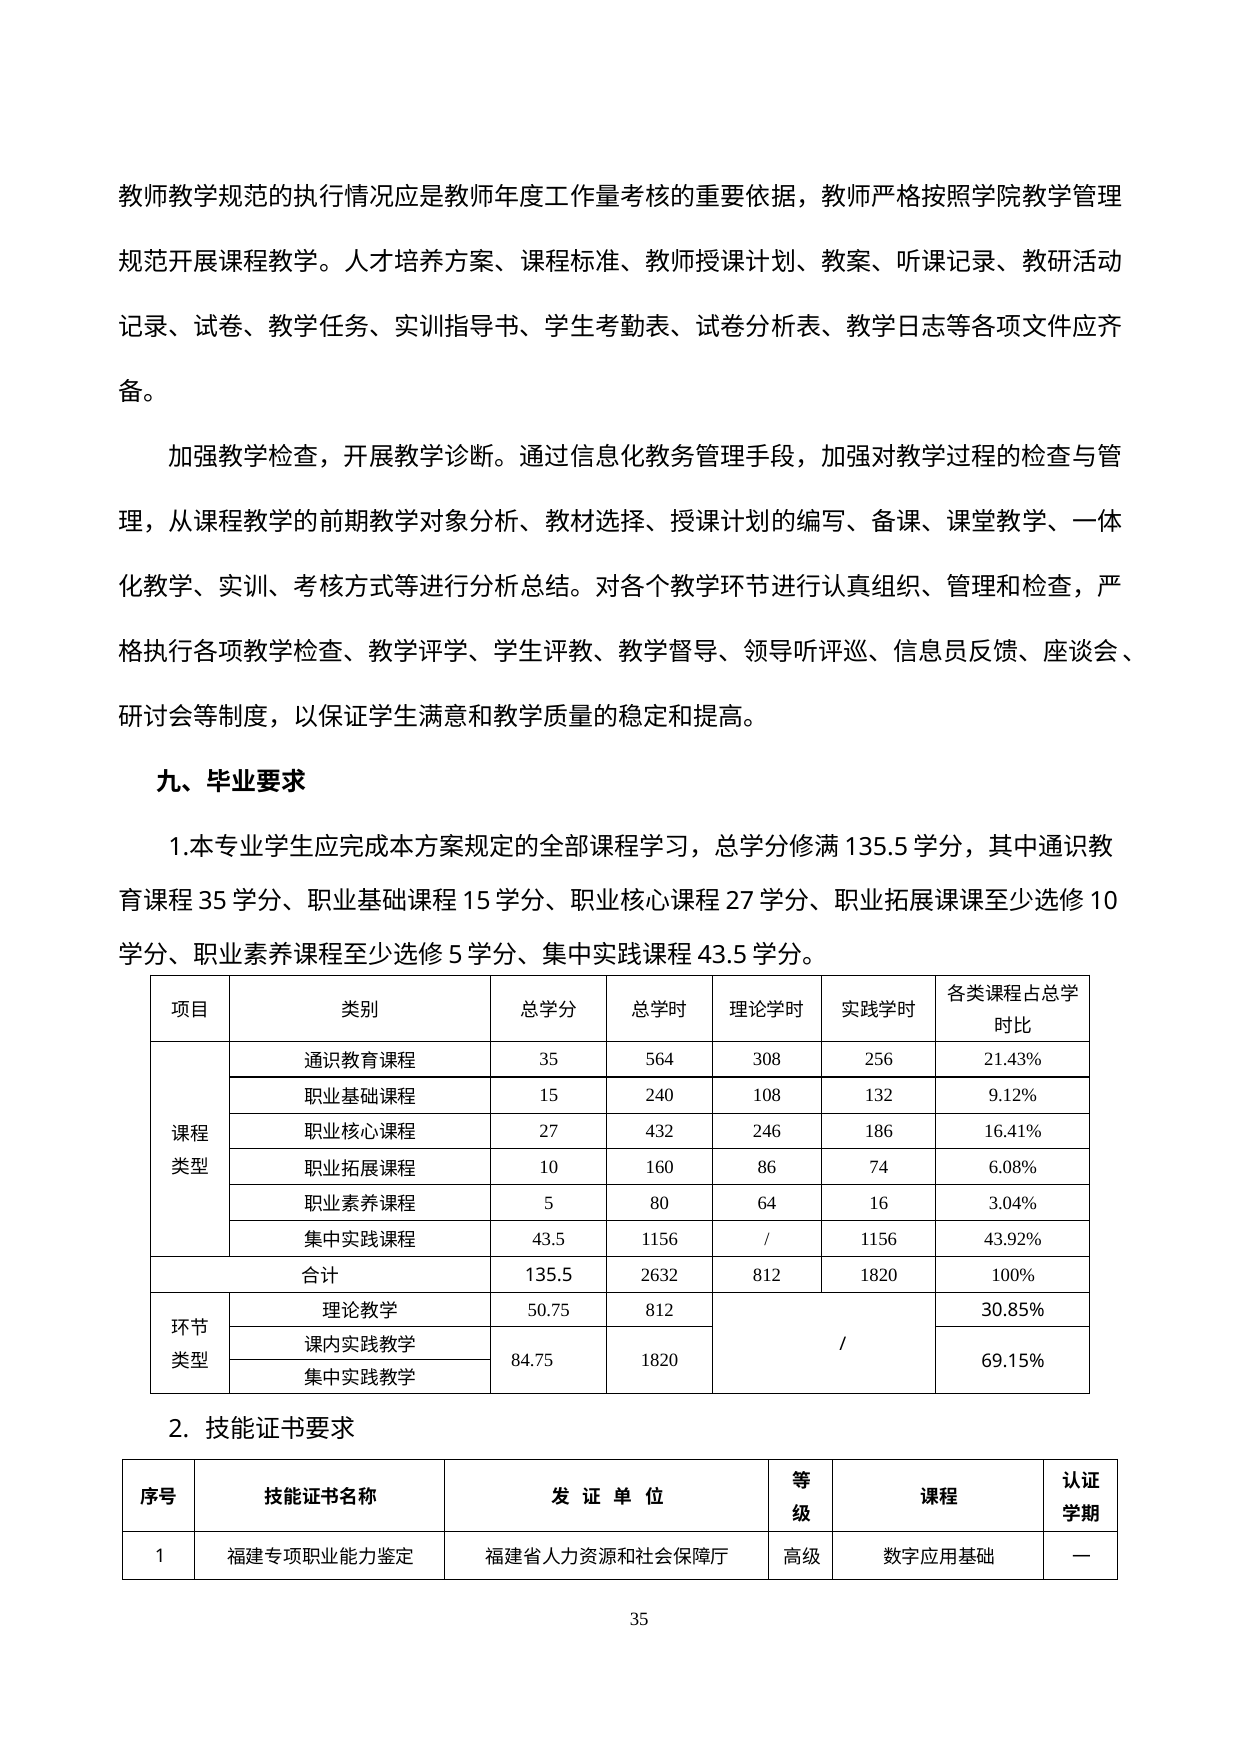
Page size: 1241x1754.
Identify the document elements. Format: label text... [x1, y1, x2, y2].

table_cell 职业核心课程 [230, 1114, 490, 1148]
table_cell 50.75 [491, 1293, 606, 1326]
text 加强教学检查，开展教学诊断。通过信息化教务管理手段，加强对教学过程的检查与管理，从课程教学的前期教学对象分析、教材选择、授课计划的编写、备课、课堂教学、一体化教学、实训、考核方式等进行分析总结。对各个教学环节进行认真组织、管理和检查，严格执行各项教学检查、教学评学、学生评教、教学督导、领导听评巡、信息员反馈、座谈会、研讨会等制度，以保证学生满意和教学质量的稳定和提高。 [118, 422, 1122, 747]
table_cell / [713, 1293, 935, 1393]
table_cell 100% [936, 1257, 1089, 1292]
table_cell 5 [491, 1185, 606, 1220]
table_header 项目 [151, 976, 229, 1041]
table_cell 812 [713, 1257, 821, 1292]
table_cell 240 [607, 1078, 712, 1112]
table_cell 职业素养课程 [230, 1185, 490, 1220]
table_cell 15 [491, 1078, 606, 1112]
table_cell 合计 [151, 1257, 490, 1292]
table_cell 16.41% [936, 1114, 1089, 1148]
table_cell 35 [491, 1042, 606, 1076]
table_cell 3.04% [936, 1185, 1089, 1220]
table_header 发 证 单 位 [445, 1460, 768, 1531]
table_cell 564 [607, 1042, 712, 1076]
table_cell 1156 [822, 1221, 935, 1256]
table_cell 186 [822, 1114, 935, 1148]
table_cell 84.75 [491, 1327, 606, 1393]
table_cell 集中实践课程 [230, 1221, 490, 1256]
table_cell 职业拓展课程 [230, 1149, 490, 1184]
table_cell 256 [822, 1042, 935, 1076]
table_cell 福建专项职业能力鉴定 [195, 1532, 444, 1578]
list 技能证书要求 [118, 1394, 1122, 1459]
table_cell 10 [491, 1149, 606, 1184]
table_cell 集中实践教学 [230, 1360, 490, 1393]
table_header 各类课程占总学时比 [936, 976, 1089, 1041]
table_header 认证学期 [1044, 1460, 1117, 1531]
table_cell 812 [607, 1293, 712, 1326]
table_cell 一 [1044, 1532, 1117, 1578]
table_cell 1156 [607, 1221, 712, 1256]
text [118, 162, 1122, 422]
table_header 理论学时 [713, 976, 821, 1041]
table_cell 43.5 [491, 1221, 606, 1256]
table_cell 课程 类型 [151, 1042, 229, 1256]
table_cell 1820 [822, 1257, 935, 1292]
table_cell 1 [123, 1532, 194, 1578]
table_header 实践学时 [822, 976, 935, 1041]
table_cell 135.5 [491, 1257, 606, 1292]
table_cell 16 [822, 1185, 935, 1220]
table_header 课程 [833, 1460, 1043, 1531]
table_cell 理论教学 [230, 1293, 490, 1326]
table_cell 86 [713, 1149, 821, 1184]
table_header 总学时 [607, 976, 712, 1041]
table_cell 职业基础课程 [230, 1078, 490, 1112]
table_cell 6.08% [936, 1149, 1089, 1184]
text 九、毕业要求 [118, 747, 1122, 812]
table_cell 64 [713, 1185, 821, 1220]
table_cell 69.15% [936, 1327, 1089, 1393]
table_header 等 级 [769, 1460, 832, 1531]
table_cell 108 [713, 1078, 821, 1112]
table_cell 132 [822, 1078, 935, 1112]
table_cell 9.12% [936, 1078, 1089, 1112]
table_cell 2632 [607, 1257, 712, 1292]
table_cell 21.43% [936, 1042, 1089, 1076]
table_cell 27 [491, 1114, 606, 1148]
table_header 序号 [123, 1460, 194, 1531]
text 1.本专业学生应完成本方案规定的全部课程学习，总学分修满135.5学分，其中通识教育课程35学分、职业基础课程15学分、职业核心课程27学分、职业拓展课课至少选修10学分、职业素养课程至少选修5学分、集中实践课程43.5学分。 [118, 812, 1122, 974]
table_cell 数字应用基础 [833, 1532, 1043, 1578]
table_cell 43.92% [936, 1221, 1089, 1256]
table_cell 课内实践教学 [230, 1327, 490, 1359]
table_cell 高级 [769, 1532, 832, 1578]
table_cell 1820 [607, 1327, 712, 1393]
table_cell 432 [607, 1114, 712, 1148]
table_cell 308 [713, 1042, 821, 1076]
table_cell / [713, 1221, 821, 1256]
table_cell 80 [607, 1185, 712, 1220]
table_cell 通识教育课程 [230, 1042, 490, 1076]
table_header 类别 [230, 976, 490, 1041]
table_cell 246 [713, 1114, 821, 1148]
table_header 技能证书名称 [195, 1460, 444, 1531]
table_cell 74 [822, 1149, 935, 1184]
table_cell 环节 类型 [151, 1293, 229, 1393]
table_cell 160 [607, 1149, 712, 1184]
table_cell 30.85% [936, 1293, 1089, 1326]
table_header 总学分 [491, 976, 606, 1041]
table_cell 福建省人力资源和社会保障厅 [445, 1532, 768, 1578]
